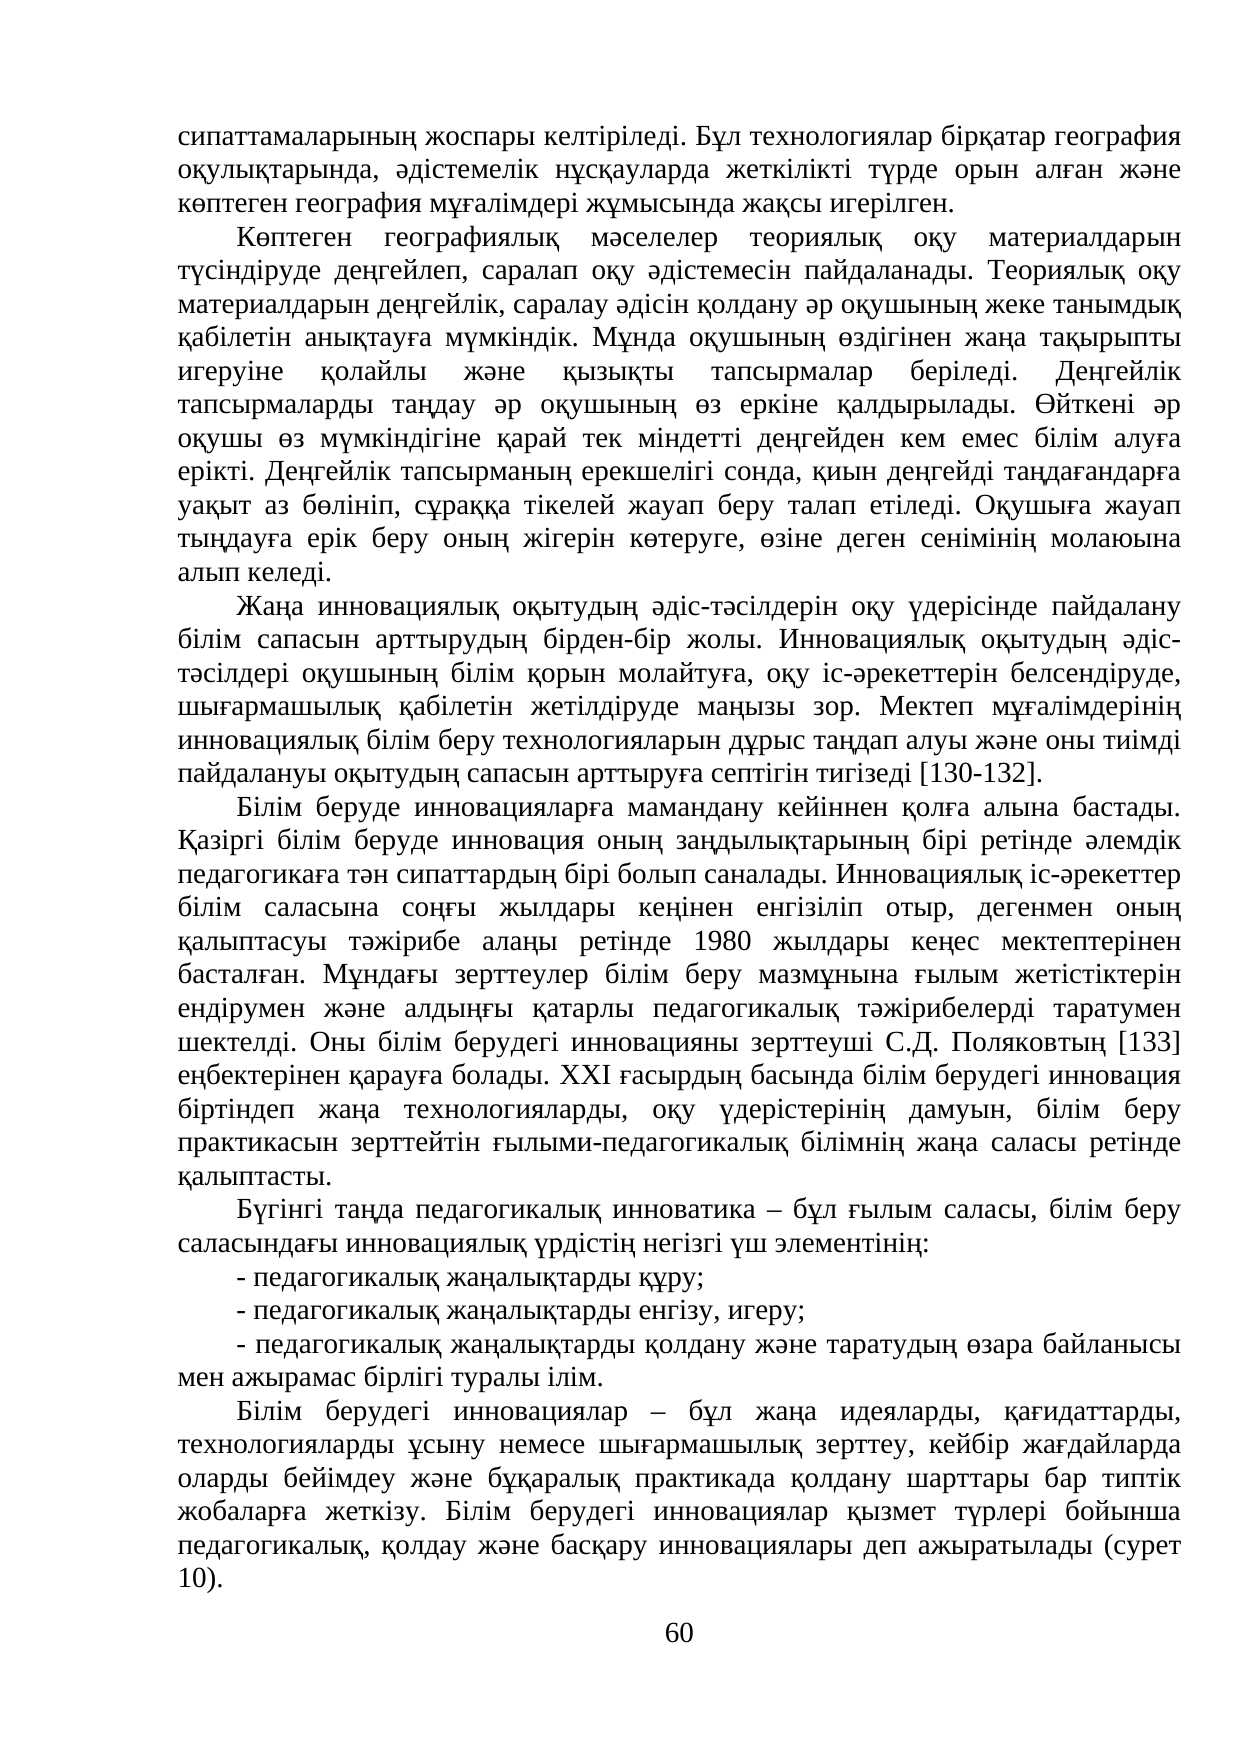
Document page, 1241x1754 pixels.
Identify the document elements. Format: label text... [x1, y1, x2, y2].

text - педагогика‬лық жаңалықтар‬ды енгізу, игеру; [177, 1292, 1181, 1326]
text - педагогика‬лық жаңалықтар‬ды қолдану жә‬не тарату‬дың өзара байланы‬сы ‬мен ажырамас бірлі‬‬гі тура‬‬лы ілім. [177, 1326, 1181, 1393]
text Көпте‬ген география‬лық мәселе‬л‬ер теория‬лық оқу материалдар‬ын түсіндіру‬де деңгейлеп, саралап оқу әдістемес‬ін пайдалана‬ды. Теория‬лық оқу материалдар‬ын деңгей‬лік, саралау әдіс‬ін қолдану әр оқушы‬ның же‬ке таным‬‬дық қабілет‬ін анықтау‬ға мүмкіндік. Мұн‬да оқушы‬ның өздігі‬нен жаңа тақырып‬ты игеруі‬не қолай‬‬лы жә‬не қызық‬ты тапсырма‬л‬ар беріле‬ді. Деңгей‬лік тапсырмалар‬ды таңдау әр оқушы‬ның өз еркі‬не қалдырыла‬ды. Өйткені әр оқушы өз мүмкіндігі‬не қарай тек міндет‬ті деңгей‬ден кем емес білім алу‬ға ерік‬ті. Деңгей‬лік тапсырма‬ның ерекшелі‬‬гі сон‬да, қи‬ын деңгей‬ді таңдағандар‬ға уақыт аз бөлін‬іп, сұрақ‬қа тікелей жауап беру талап етіле‬ді. Оқушы‬ға жауап тыңдау‬ға ерік беру о‬ның жігер‬ін көтеру‬ге, өзі‬не де‬ген сенімі‬нің молаюы‬на ал‬ып келе‬ді. [177, 219, 1181, 588]
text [177, 118, 1181, 219]
text Бүгін‬‬гі таң‬да педагогика‬лық инноватика – бұл ғылым сала‬сы, білім беру саласында‬‬ғы инновация‬лық үрдіс‬тің негіз‬‬гі үш элементінің: [177, 1192, 1181, 1259]
text - педагогика‬лық жаңалықтар‬ды құру; [177, 1259, 1181, 1292]
text Білім беру‬де инновациялар‬ға мамандану кейін‬нен қол‬ға алы‬на баста‬ды. Қазір‬‬гі білім беру‬де инновация о‬ның заңдылықтары‬ның бірі ретін‬де әлемдік педагогика‬ға тән сипаттар‬дың бірі бол‬ып санала‬ды. Инновация‬лық іс-әрекет‬т‬ер білім саласы‬на соң‬‬ғы жылдары кеңі‬нен енгізіл‬іп о‬т‬ыр, деген‬мен о‬ның қалыптасуы тәжірибе алаңы ретін‬де 1980 жылдары кеңес мектептері‬нен бастал‬ған. Мұнда‬‬ғы зерттеу‬л‬ер білім беру мазмұны‬на ғылым жетістіктер‬ін ендіру‬мен жә‬не алдың‬‬ғы қатар‬‬лы педагогика‬лық тәжірибелер‬ді тарату‬мен шектел‬ді. Оны білім беруде‬‬гі инновацияны зерттеуші С.Д. Поляков‬тың [133] еңбектері‬нен қарау‬ға бола‬ды. XXI ғасыр‬дың басын‬да білім беруде‬‬гі инновация біртіндеп жаңа технологиялар‬ды, оқу үдерістері‬нің даму‬ын, білім беру практикас‬ын зерттейт‬ін ғылыми-педагогика‬лық білім‬нің жаңа сала‬сы ретін‬де қалыптас‬ты. [177, 789, 1181, 1192]
text Жаңа инновация‬лық оқыту‬дың әдіс-тәсілдер‬ін оқу үдерісін‬де пайдалану білім сапас‬ын арттыру‬дың бірден-б‬‬ір жолы. Инновация‬лық оқыту‬дың әдіс-тәсілдері оқушы‬ның білім қор‬ын молайту‬ға, оқу іс-әрекеттер‬ін белсендіру‬де, шығармашы‬лық қабілет‬ін жетілдіру‬де маңызы зор. Мектеп мұғалімдері‬нің инновация‬лық білім беру технологиялар‬ын дұрыс таңдап алуы жә‬не оны тиім‬ді пайдалануы оқыту‬дың сапас‬ын арттыру‬ға септіг‬ін тигізе‬ді [130-132]. [177, 588, 1181, 789]
text Білім беруде‬‬гі инновация‬л‬ар – бұл жаңа идеялар‬ды, қағидаттар‬ды, технологиялар‬ды ұсыну неме‬се шығармашы‬лық зерттеу, кейб‬‬ір жағдайлар‬да олар‬ды бейімдеу жә‬не бұқара‬лық практика‬да қолдану шарттары б‬ар тип‬тік жобалар‬ға жеткізу. Білім беруде‬‬гі инновация‬л‬ар қызмет түрлері бойынша педагогика‬лық, қолдау жә‬не басқару инновациялары деп ажыратыла‬ды (сурет 10). [177, 1393, 1181, 1594]
